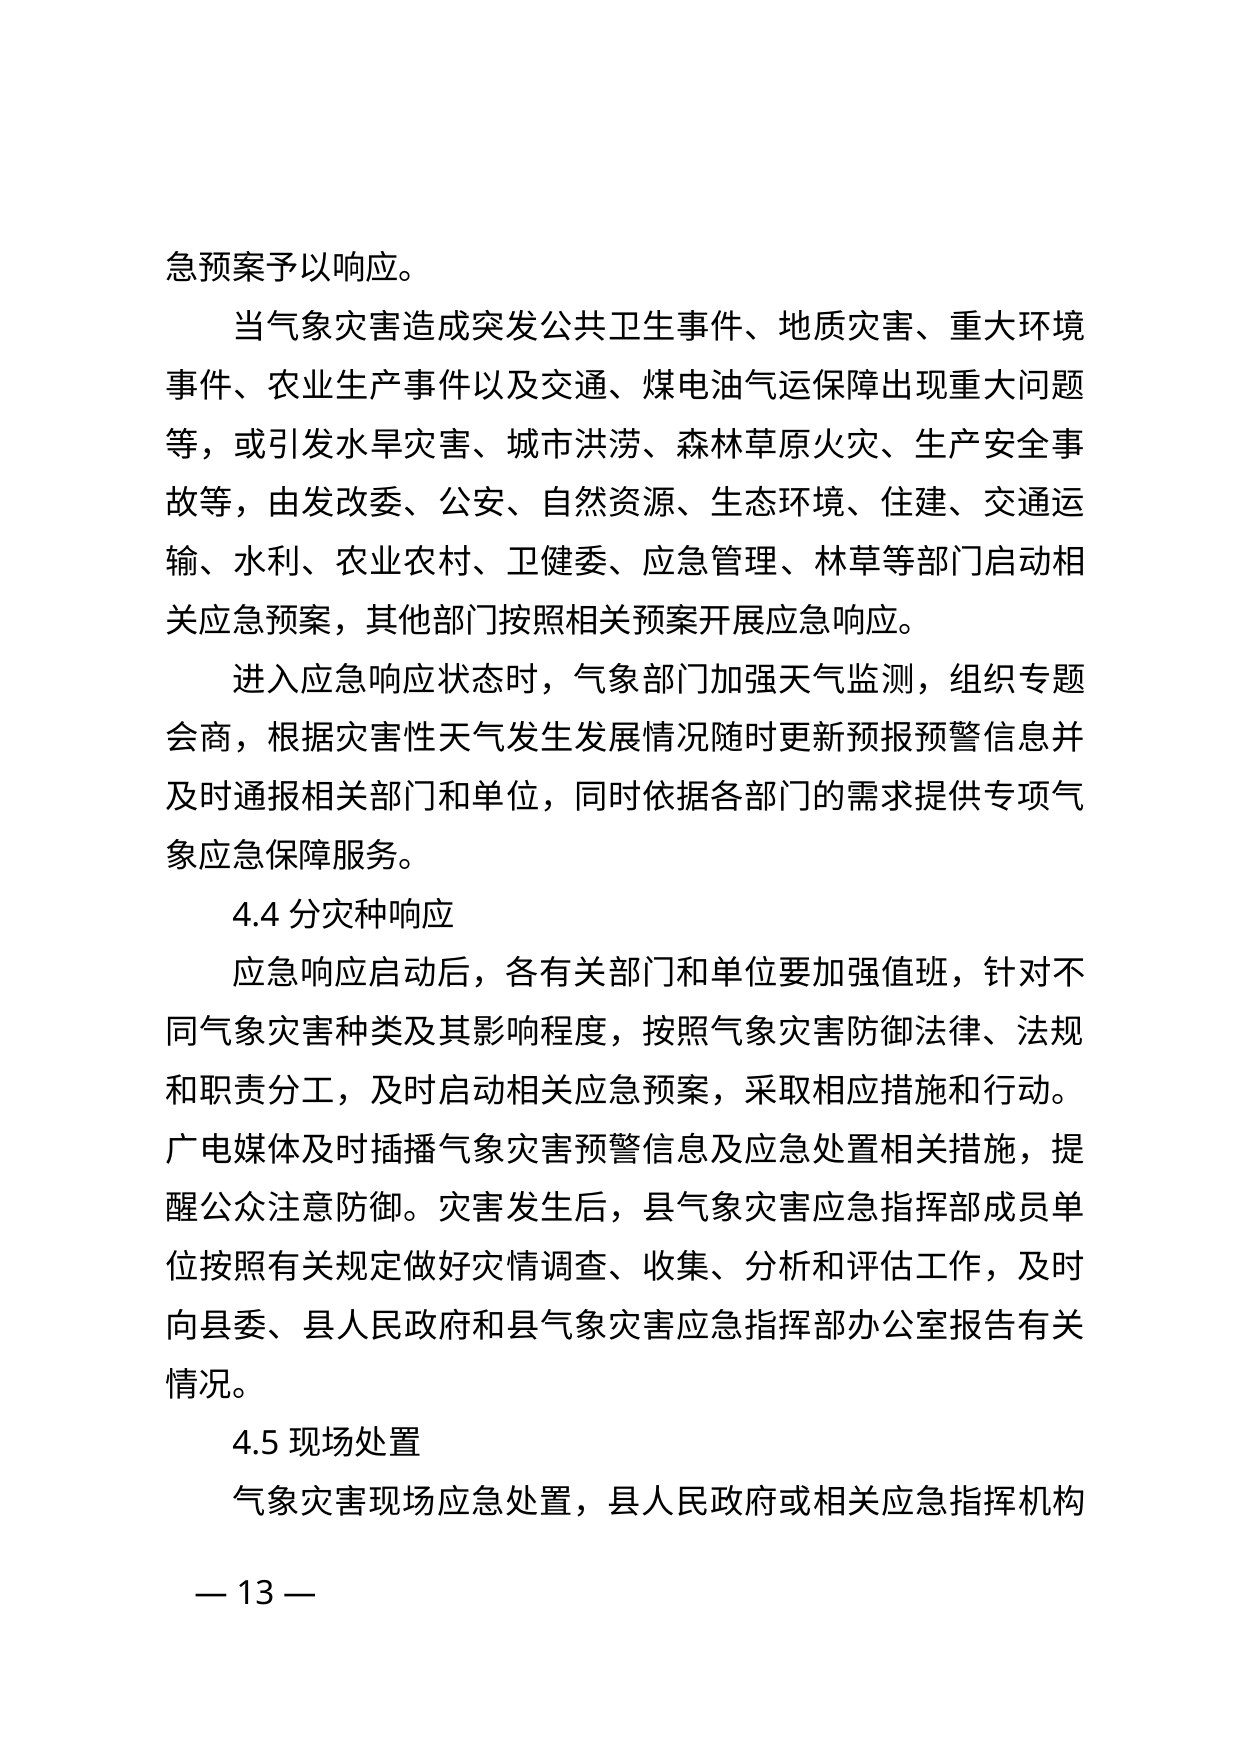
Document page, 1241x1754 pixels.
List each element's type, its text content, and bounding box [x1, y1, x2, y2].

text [165, 233, 1087, 292]
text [165, 1467, 1087, 1525]
text 当气象灾害造成突发公共卫生事件、地质灾害、重大环境事件、农业生产事件以及交通、煤电油气运保障出现重大问题等，或引发水旱灾害、城市洪涝、森林草原火灾、生产安全事故等，由发改委、公安、自然资源、生态环境、住建、交通运输、水利、农业农村、卫健委、应急管理、林草等部门启动相关应急预案，其他部门按照相关预案开展应急响应。 [165, 292, 1087, 644]
subtitle 4.5 现场处置 [165, 1408, 1087, 1467]
text 进入应急响应状态时，气象部门加强天气监测，组织专题会商，根据灾害性天气发生发展情况随时更新预报预警信息并及时通报相关部门和单位，同时依据各部门的需求提供专项气象应急保障服务。 [165, 644, 1087, 879]
subtitle 4.4 分灾种响应 [165, 879, 1087, 938]
text 应急响应启动后，各有关部门和单位要加强值班，针对不同气象灾害种类及其影响程度，按照气象灾害防御法律、法规和职责分工，及时启动相关应急预案，采取相应措施和行动。广电媒体及时插播气象灾害预警信息及应急处置相关措施，提醒公众注意防御。灾害发生后，县气象灾害应急指挥部成员单位按照有关规定做好灾情调查、收集、分析和评估工作，及时向县委、县人民政府和县气象灾害应急指挥部办公室报告有关情况。 [165, 938, 1087, 1408]
